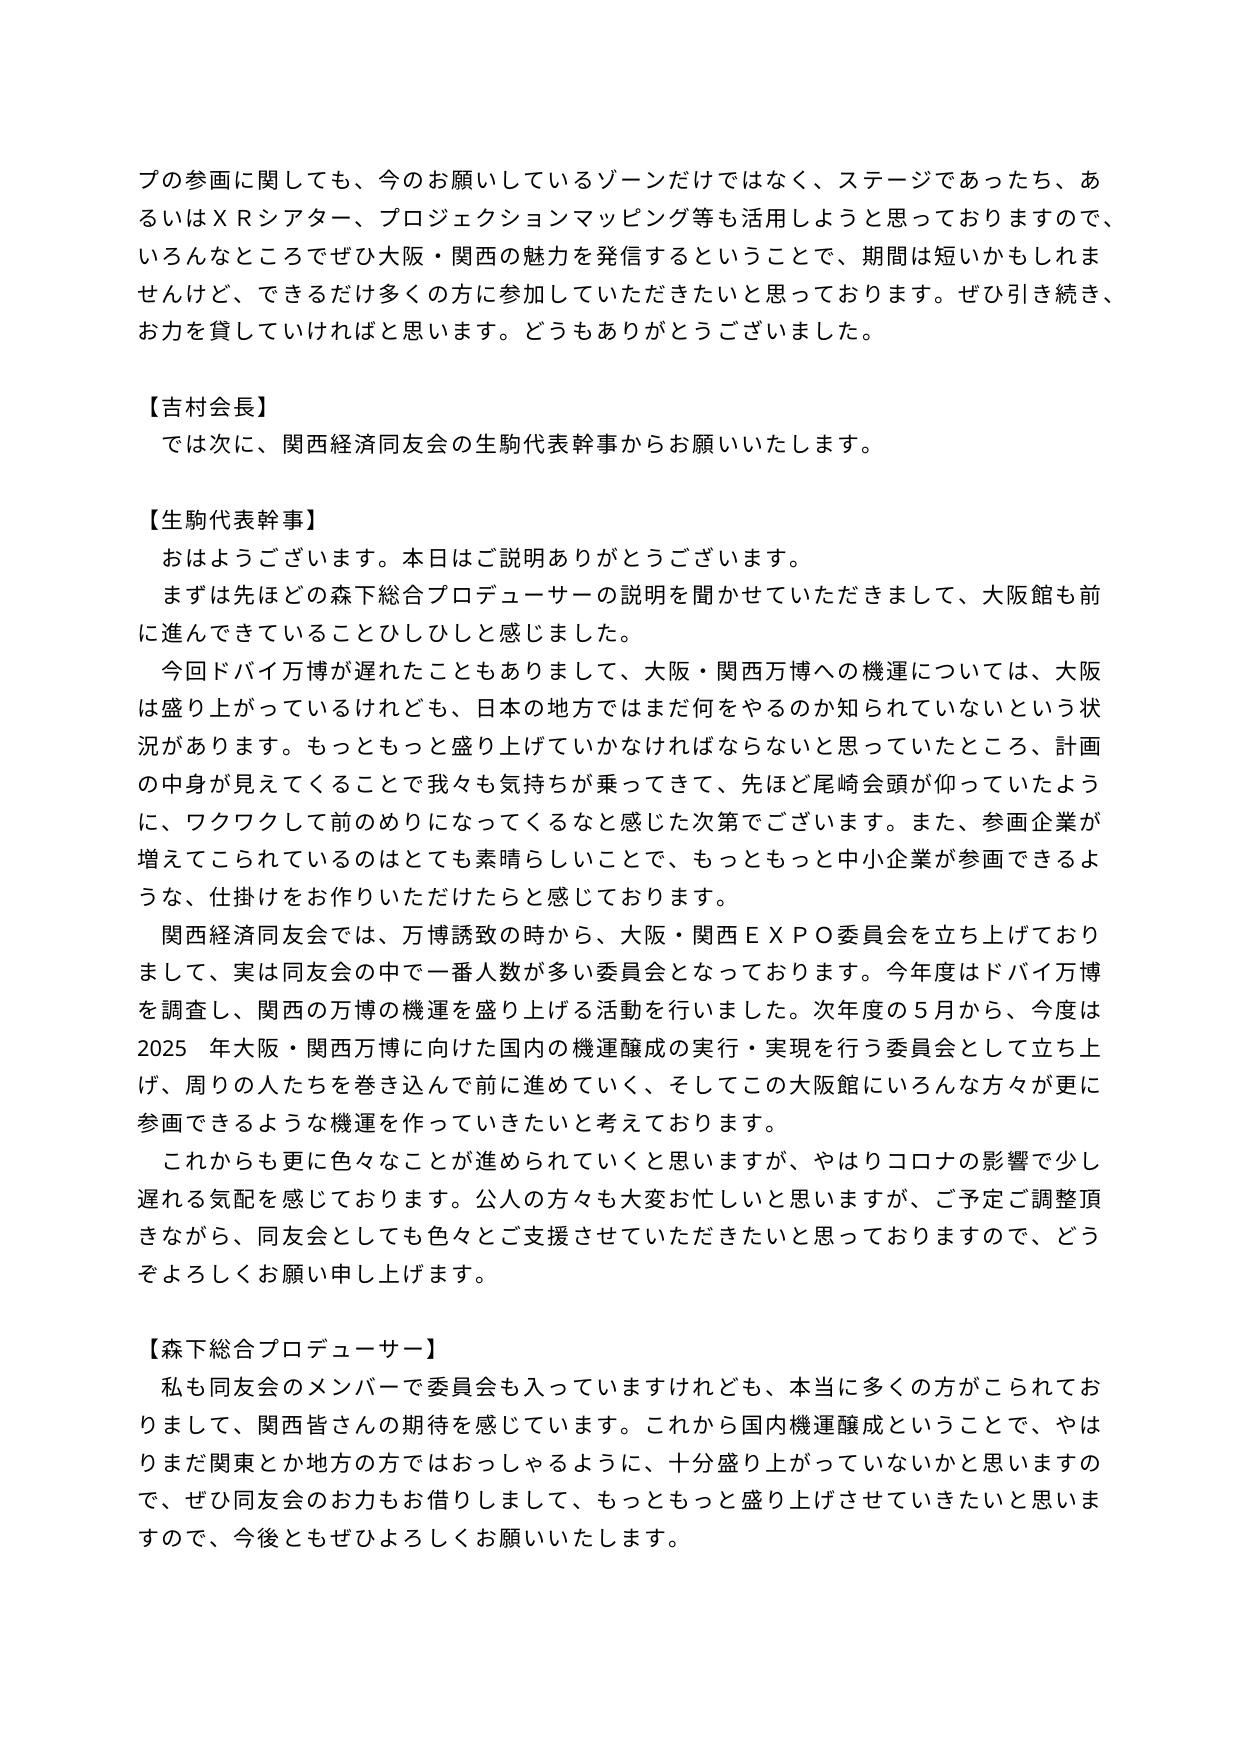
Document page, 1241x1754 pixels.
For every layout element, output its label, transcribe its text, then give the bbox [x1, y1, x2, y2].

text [137, 161, 1103, 349]
text 【吉村会長】 [137, 387, 1103, 424]
text 今回ドバイ万博が遅れたこともありまして、大阪・関西万博への機運については、大阪は盛り上がっているけれども、日本の地方ではまだ何をやるのか知られていないという状況があります。もっともっと盛り上げていかなければならないと思っていたところ、計画の中身が見えてくることで我々も気持ちが乗ってきて、先ほど尾崎会頭が仰っていたように、ワクワクして前のめりになってくるなと感じた次第でございます。また、参画企業が増えてこられているのはとても素晴らしいことで、もっともっと中小企業が参画できるような、仕掛けをお作りいただけたらと感じております。 [137, 651, 1103, 915]
text では次に、関西経済同友会の生駒代表幹事からお願いいたします。 [137, 424, 1103, 462]
text これからも更に色々なことが進められていくと思いますが、やはりコロナの影響で少し遅れる気配を感じております。公人の方々も大変お忙しいと思いますが、ご予定ご調整頂きながら、同友会としても色々とご支援させていただきたいと思っておりますので、どうぞよろしくお願い申し上げます。 [137, 1141, 1103, 1292]
text 【生駒代表幹事】 [137, 500, 1103, 538]
text 私も同友会のメンバーで委員会も入っていますけれども、本当に多くの方がこられておりまして、関西皆さんの期待を感じています。これから国内機運醸成ということで、やはりまだ関東とか地方の方ではおっしゃるように、十分盛り上がっていないかと思いますので、ぜひ同友会のお力もお借りしまして、もっともっと盛り上げさせていきたいと思いますので、今後ともぜひよろしくお願いいたします。 [137, 1367, 1103, 1556]
text 関西経済同友会では、万博誘致の時から、大阪・関西ＥＸＰＯ委員会を立ち上げておりまして、実は同友会の中で一番人数が多い委員会となっております。今年度はドバイ万博を調査し、関西の万博の機運を盛り上げる活動を行いました。次年度の５月から、今度は2025年大阪・関西万博に向けた国内の機運醸成の実行・実現を行う委員会として立ち上げ、周りの人たちを巻き込んで前に進めていく、そしてこの大阪館にいろんな方々が更に参画できるような機運を作っていきたいと考えております。 [137, 915, 1103, 1141]
text おはようございます。本日はご説明ありがとうございます。 [137, 538, 1103, 575]
text 【森下総合プロデューサー】 [137, 1329, 1103, 1367]
text まずは先ほどの森下総合プロデューサーの説明を聞かせていただきまして、大阪館も前に進んできていることひしひしと感じました。 [137, 575, 1103, 651]
